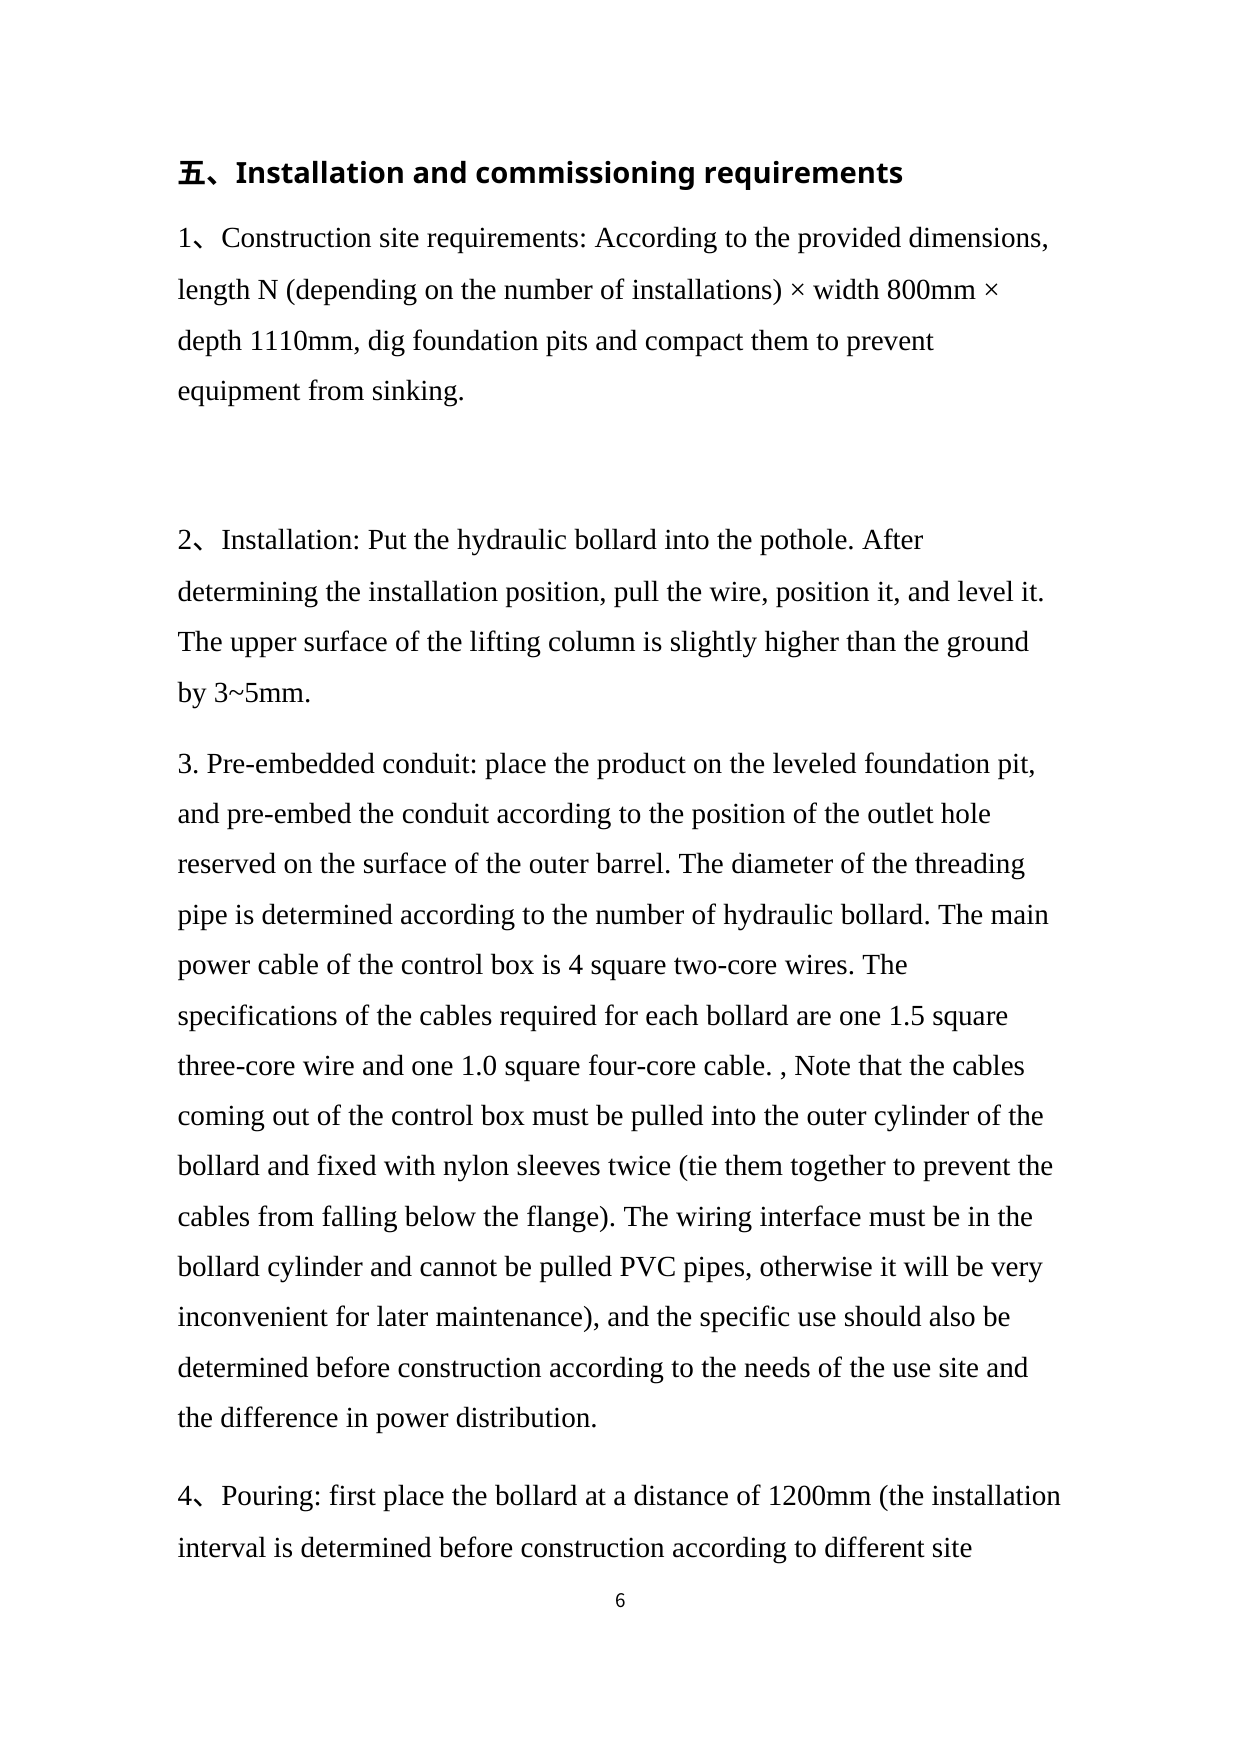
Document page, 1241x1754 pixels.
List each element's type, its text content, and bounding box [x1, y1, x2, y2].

list Pre-embedded conduit: place the product on the leveled foundation pit, and pre-embed the conduit according to the position of the outlet hole reserved on the surface of the outer barrel. The diameter of the threading pipe is determined according to the number of hydraulic bollard. The main power cable of the control box is 4 square two-core wires. The specifications of the cables required for each bollard are one 1.5 square three-core wire and one 1.0 square four-core cable. , Note that the cables coming out of the control box must be pulled into the outer cylinder of the bollard and fixed with nylon sleeves twice (tie them together to prevent the cables from falling below the flange). The wiring interface must be in the bollard cylinder and cannot be pulled PVC pipes, otherwise it will be very inconvenient for later maintenance), and the specific use should also be determined before construction according to the needs of the use site and the difference in power distribution. [177, 746, 1063, 1434]
list Installation: Put the hydraulic bollard into the pothole. After determining the installation position, pull the wire, position it, and level it. The upper surface of the lifting column is slightly higher than the ground by 3~5mm. [177, 515, 1063, 708]
list Installation and commissioning requirements [177, 150, 1063, 192]
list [177, 1471, 1063, 1564]
list 1、Construction site requirements: According to the provided dimensions, length N (depending on the number of installations) × width 800mm × depth 1110mm, dig foundation pits and compact them to prevent equipment from sinking. [177, 213, 1063, 406]
